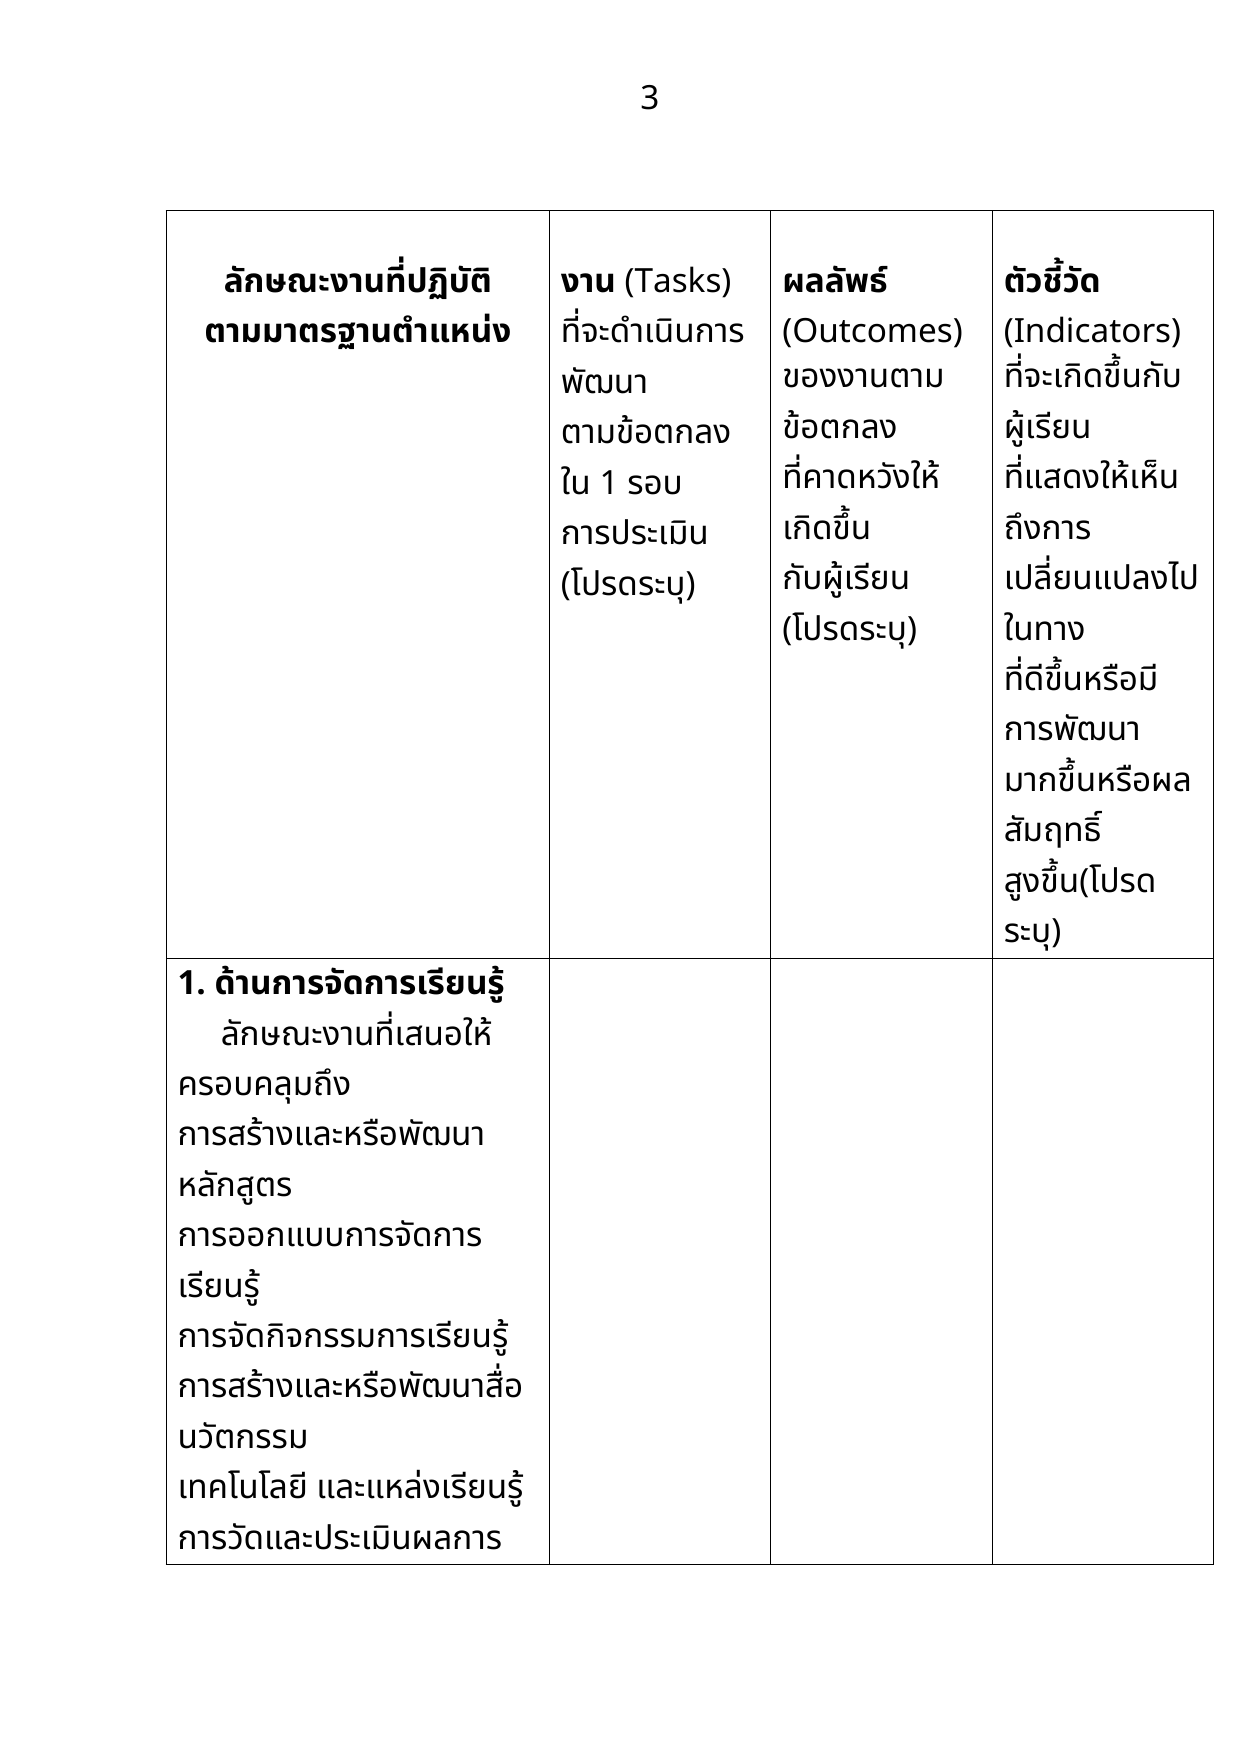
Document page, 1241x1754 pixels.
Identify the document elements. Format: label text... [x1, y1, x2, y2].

table_cell [993, 959, 1213, 1564]
table_header ลักษณะงานที่ปฏิบัติ ตามมาตรฐานตำแหน่ง [167, 211, 549, 958]
table_cell [550, 959, 770, 1564]
table_header งาน (Tasks) ที่จะดำเนินการพัฒนา ตามข้อตกลงใน 1 รอบ การประเมิน (โปรดระบุ) [550, 211, 770, 958]
table_header ตัวชี้วัด (Indicators) ที่จะเกิดขึ้นกับผู้เรียน ที่แสดงให้เห็นถึงการเปลี่ยนแปลงไปในทาง ที่ดีขึ้นหรือมีการพัฒนา มากขึ้นหรือผลสัมฤทธิ์ สูงขึ้น(โปรดระบุ) [993, 211, 1213, 958]
table_cell 1. ด้านการจัดการเรียนรู้ ลักษณะงานที่เสนอให้ครอบคลุมถึง การสร้างและหรือพัฒนาหลักสูตร การออกแบบการจัดการเรียนรู้ การจัดกิจกรรมการเรียนรู้ การสร้างและหรือพัฒนาสื่อ นวัตกรรม เทคโนโลยี และแหล่งเรียนรู้ การวัดและประเมินผลการจัดการเรียนรู้ การศึกษา วิเคราะห์ สังเคราะห์ เพื่อแก้ปัญหาหรือพัฒนาการเรียนรู้ การจัดบรรยากาศที่ส่งเสริมและพัฒนา ผู้เรียนและการอบรมและพัฒนา คุณลักษณะที่ดีของผู้เรียน [167, 959, 549, 1564]
table_cell [771, 959, 992, 1564]
table_header ผลลัพธ์ (Outcomes) ของงานตามข้อตกลง ที่คาดหวังให้เกิดขึ้น กับผู้เรียน (โปรดระบุ) [771, 211, 992, 958]
